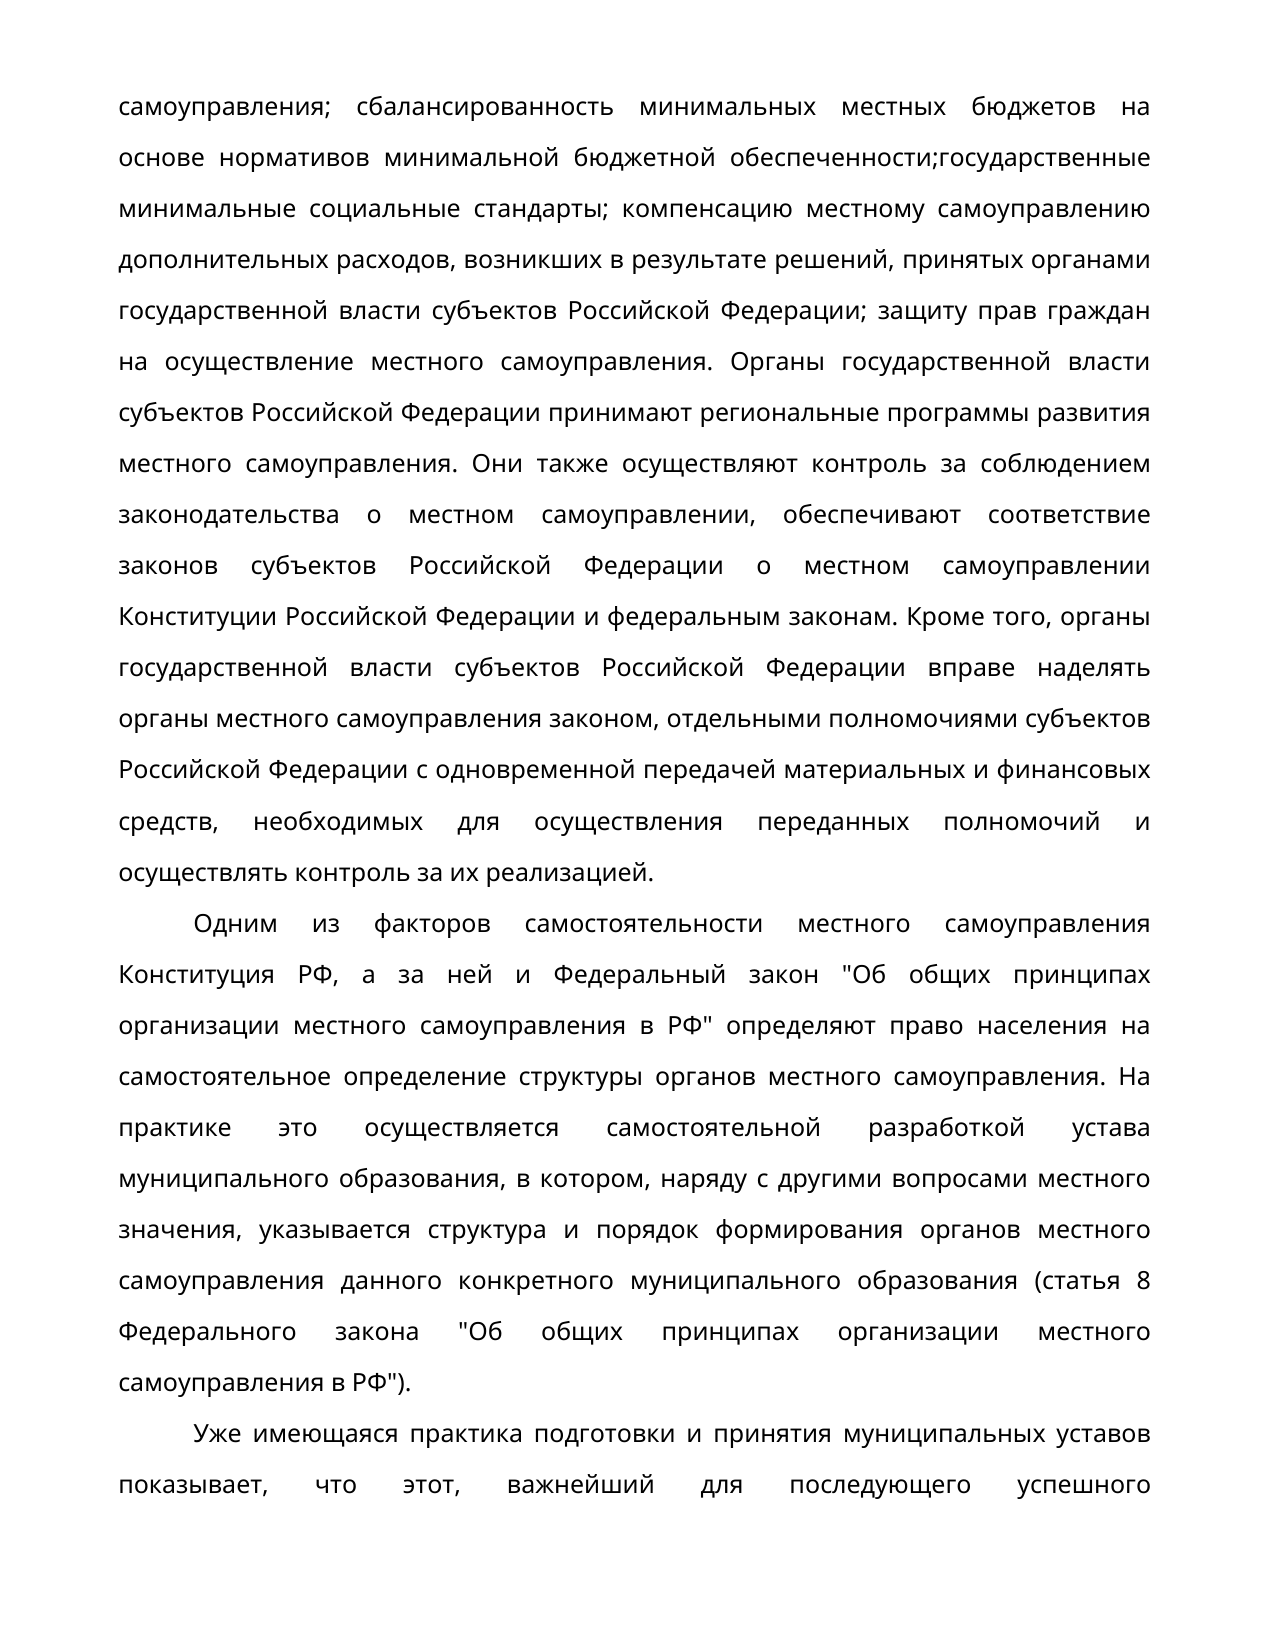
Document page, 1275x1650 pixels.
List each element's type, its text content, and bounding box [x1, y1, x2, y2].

text Одним из факторов самостоятельности местного самоуправления Конституция РФ, а за ней и Федеральный закон "Об общих принципах организации местного самоуправления в РФ" определяют право населения на самостоятельное определение структуры органов местного самоуправления. На практике это осуществляется самостоятельной разработкой устава муниципального образования, в котором, наряду с другими вопросами местного значения, указывается структура и порядок формирования органов местного самоуправления данного конкретного муниципального образования (статья 8 Федерального закона "Об общих принципах организации местного самоуправления в РФ"). [118, 905, 1152, 1399]
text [118, 1416, 1152, 1501]
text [118, 89, 1152, 888]
